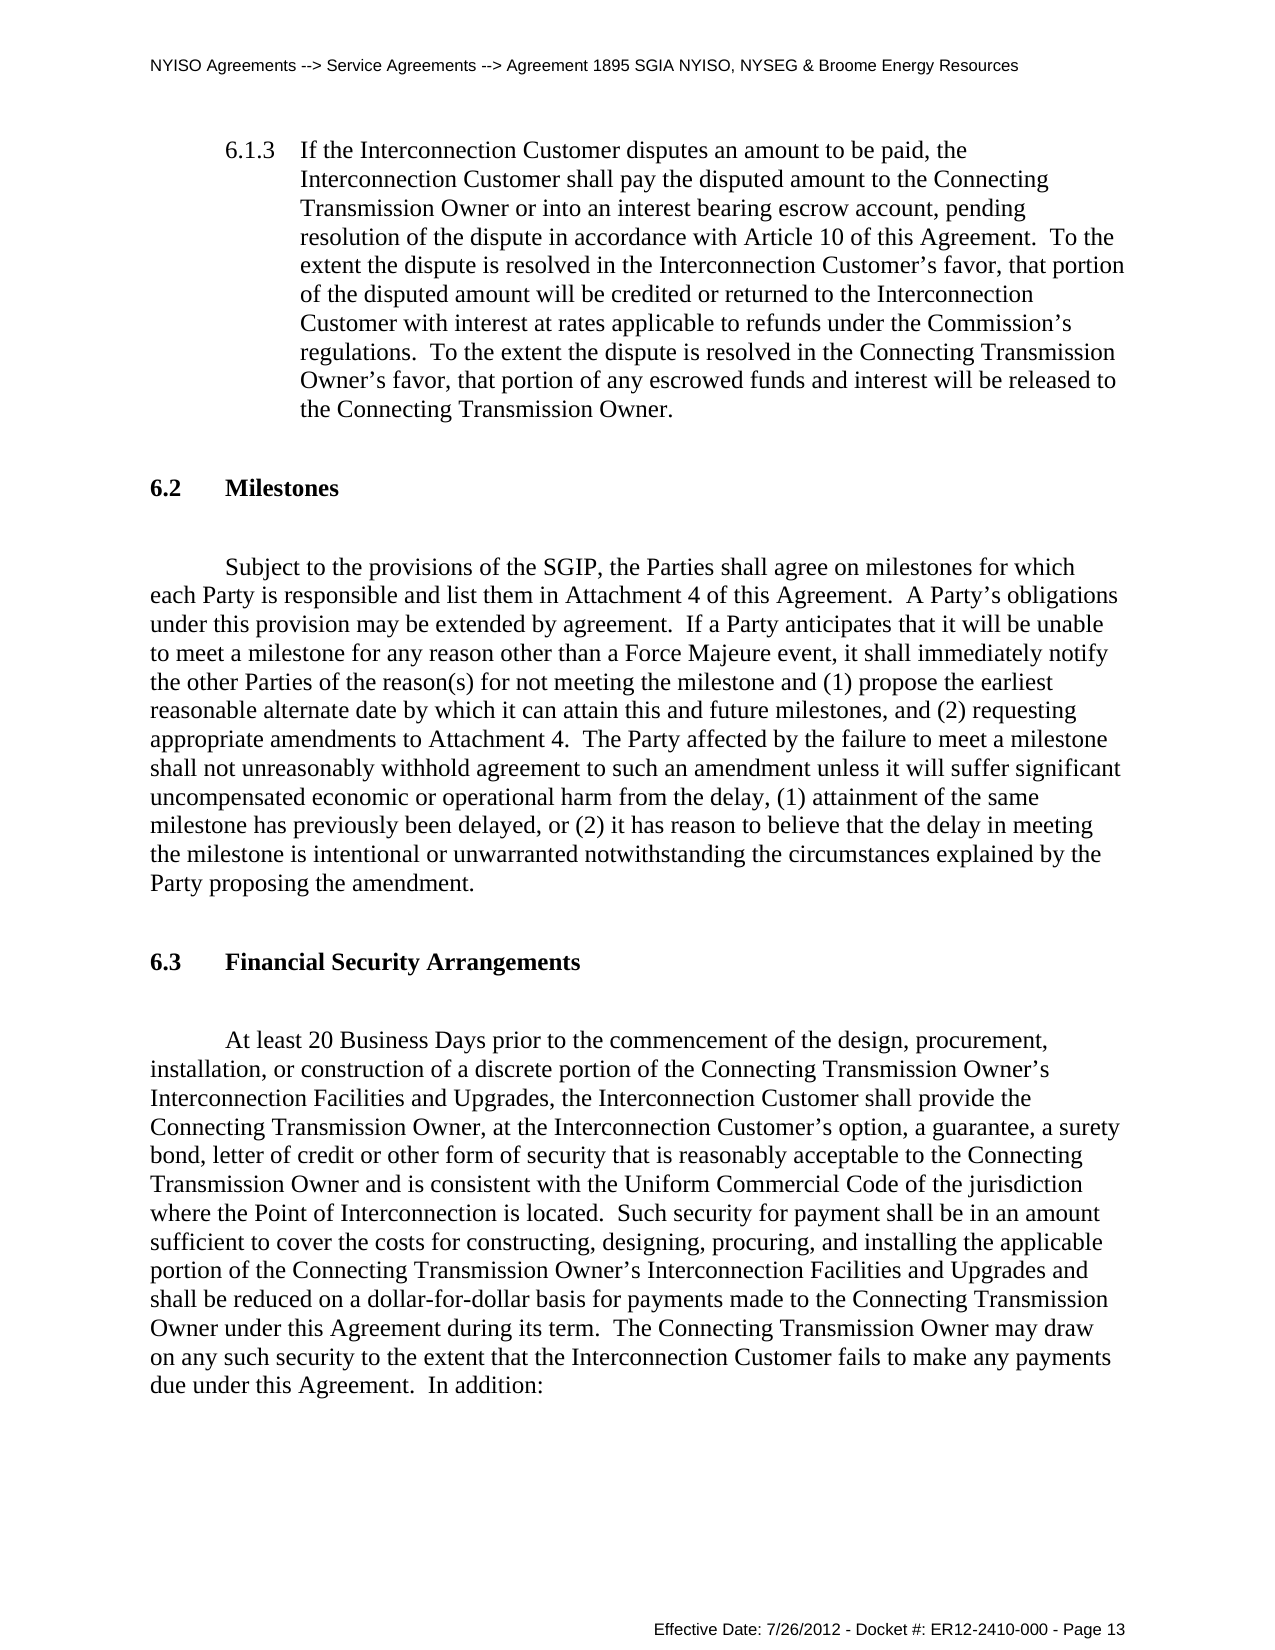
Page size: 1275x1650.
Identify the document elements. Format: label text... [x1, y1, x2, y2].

text At least 20 Business Days prior to the commencement of the design, procurement, installation, or construction of a discrete portion of the Connecting Transmission Owner’s Interconnection Facilities and Upgrades, the Interconnection Customer shall provide the Connecting Transmission Owner, at the Interconnection Customer’s option, a guarantee, a surety bond, letter of credit or other form of security that is reasonably acceptable to the Connecting Transmission Owner and is consistent with the Uniform Commercial Code of the jurisdiction where the Point of Interconnection is located. Such security for payment shall be in an amount sufficient to cover the costs for constructing, designing, procuring, and installing the applicable portion of the Connecting Transmission Owner’s Interconnection Facilities and Upgrades and shall be reduced on a dollar-for-dollar basis for payments made to the Connecting Transmission Owner under this Agreement during its term. The Connecting Transmission Owner may draw on any such security to the extent that the Interconnection Customer fails to make any payments due under this Agreement. In addition: [150, 1026, 1125, 1399]
text 6.2 Milestones [150, 473, 1059, 502]
text 6.1.3 If the Interconnection Customer disputes an amount to be paid, the Interconnection Customer shall pay the disputed amount to the Connecting Transmission Owner or into an interest bearing escrow account, pending resolution of the dispute in accordance with Article 10 of this Agreement. To the extent the dispute is resolved in the Interconnection Customer’s favor, that portion of the disputed amount will be credited or returned to the Interconnection Customer with interest at rates applicable to refunds under the Commission’s regulations. To the extent the dispute is resolved in the Connecting Transmission Owner’s favor, that portion of any escrowed funds and interest will be released to the Connecting Transmission Owner. [225, 136, 1125, 423]
text Subject to the provisions of the SGIP, the Parties shall agree on milestones for which each Party is responsible and list them in Attachment 4 of this Agreement. A Party’s obligations under this provision may be extended by agreement. If a Party anticipates that it will be unable to meet a milestone for any reason other than a Force Majeure event, it shall immediately notify the other Parties of the reason(s) for not meeting the milestone and (1) propose the earliest reasonable alternate date by which it can attain this and future milestones, and (2) requesting appropriate amendments to Attachment 4. The Party affected by the failure to meet a milestone shall not unreasonably withhold agreement to such an amendment unless it will suffer significant uncompensated economic or operational harm from the delay, (1) attainment of the same milestone has previously been delayed, or (2) it has reason to believe that the delay in meeting the milestone is intentional or unwarranted notwithstanding the circumstances explained by the Party proposing the amendment. [150, 552, 1125, 897]
text 6.3 Financial Security Arrangements [150, 947, 1059, 976]
